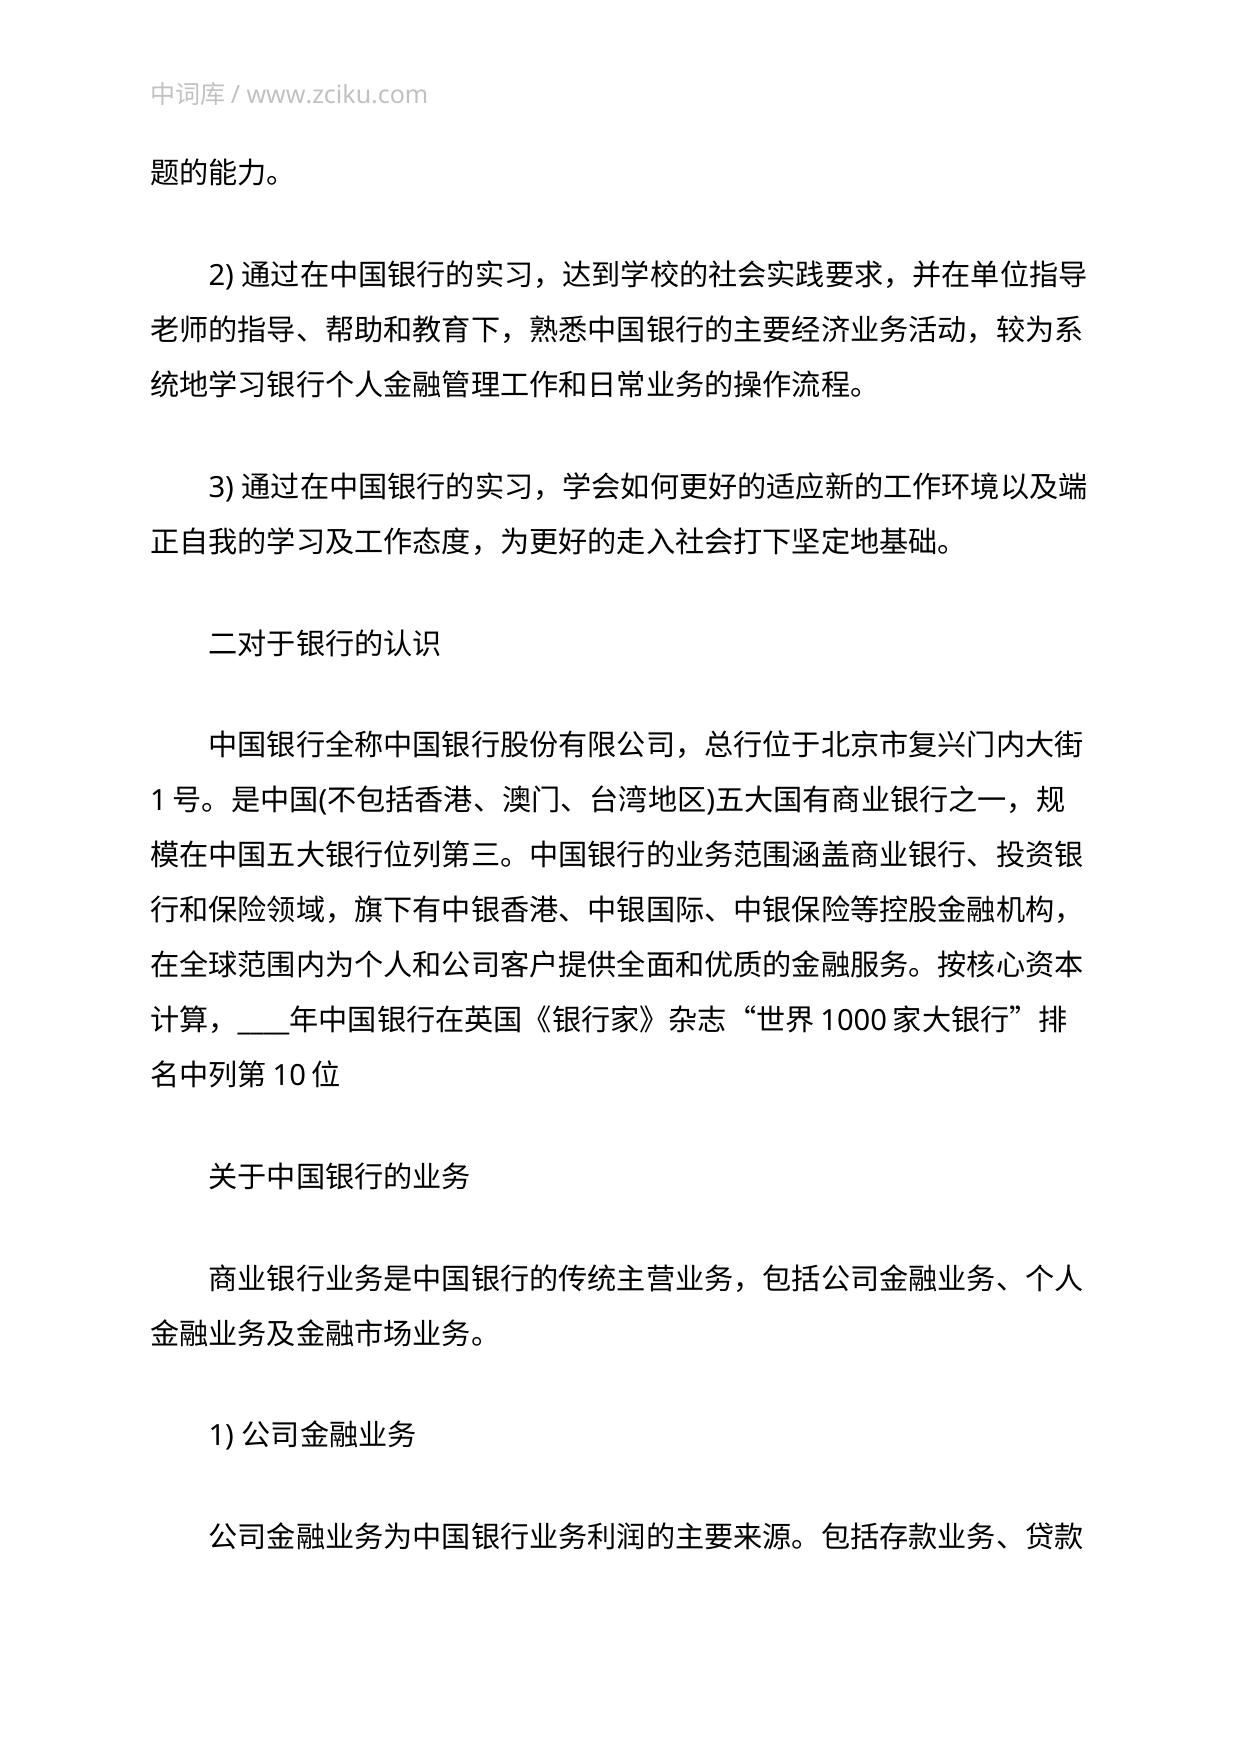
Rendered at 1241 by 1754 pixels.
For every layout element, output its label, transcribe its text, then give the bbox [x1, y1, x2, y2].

text 二对于银行的认识 [150, 620, 1090, 662]
text 3) 通过在中国银行的实习，学会如何更好的适应新的工作环境以及端正自我的学习及工作态度，为更好的走入社会打下坚定地基础。 [150, 463, 1090, 561]
text 中国银行全称中国银行股份有限公司，总行位于北京市复兴门内大街1号。是中国(不包括香港、澳门、台湾地区)五大国有商业银行之一，规模在中国五大银行位列第三。中国银行的业务范围涵盖商业银行、投资银行和保险领域，旗下有中银香港、中银国际、中银保险等控股金融机构，在全球范围内为个人和公司客户提供全面和优质的金融服务。按核心资本计算，____年中国银行在英国《银行家》杂志“世界1000家大银行”排名中列第10位 [150, 722, 1090, 1094]
text 商业银行业务是中国银行的传统主营业务，包括公司金融业务、个人金融业务及金融市场业务。 [150, 1255, 1090, 1352]
text 关于中国银行的业务 [150, 1153, 1090, 1196]
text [150, 1514, 1090, 1556]
text 1) 公司金融业务 [150, 1412, 1090, 1454]
text 2) 通过在中国银行的实习，达到学校的社会实践要求，并在单位指导老师的指导、帮助和教育下，熟悉中国银行的主要经济业务活动，较为系统地学习银行个人金融管理工作和日常业务的操作流程。 [150, 252, 1090, 404]
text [150, 150, 1090, 192]
